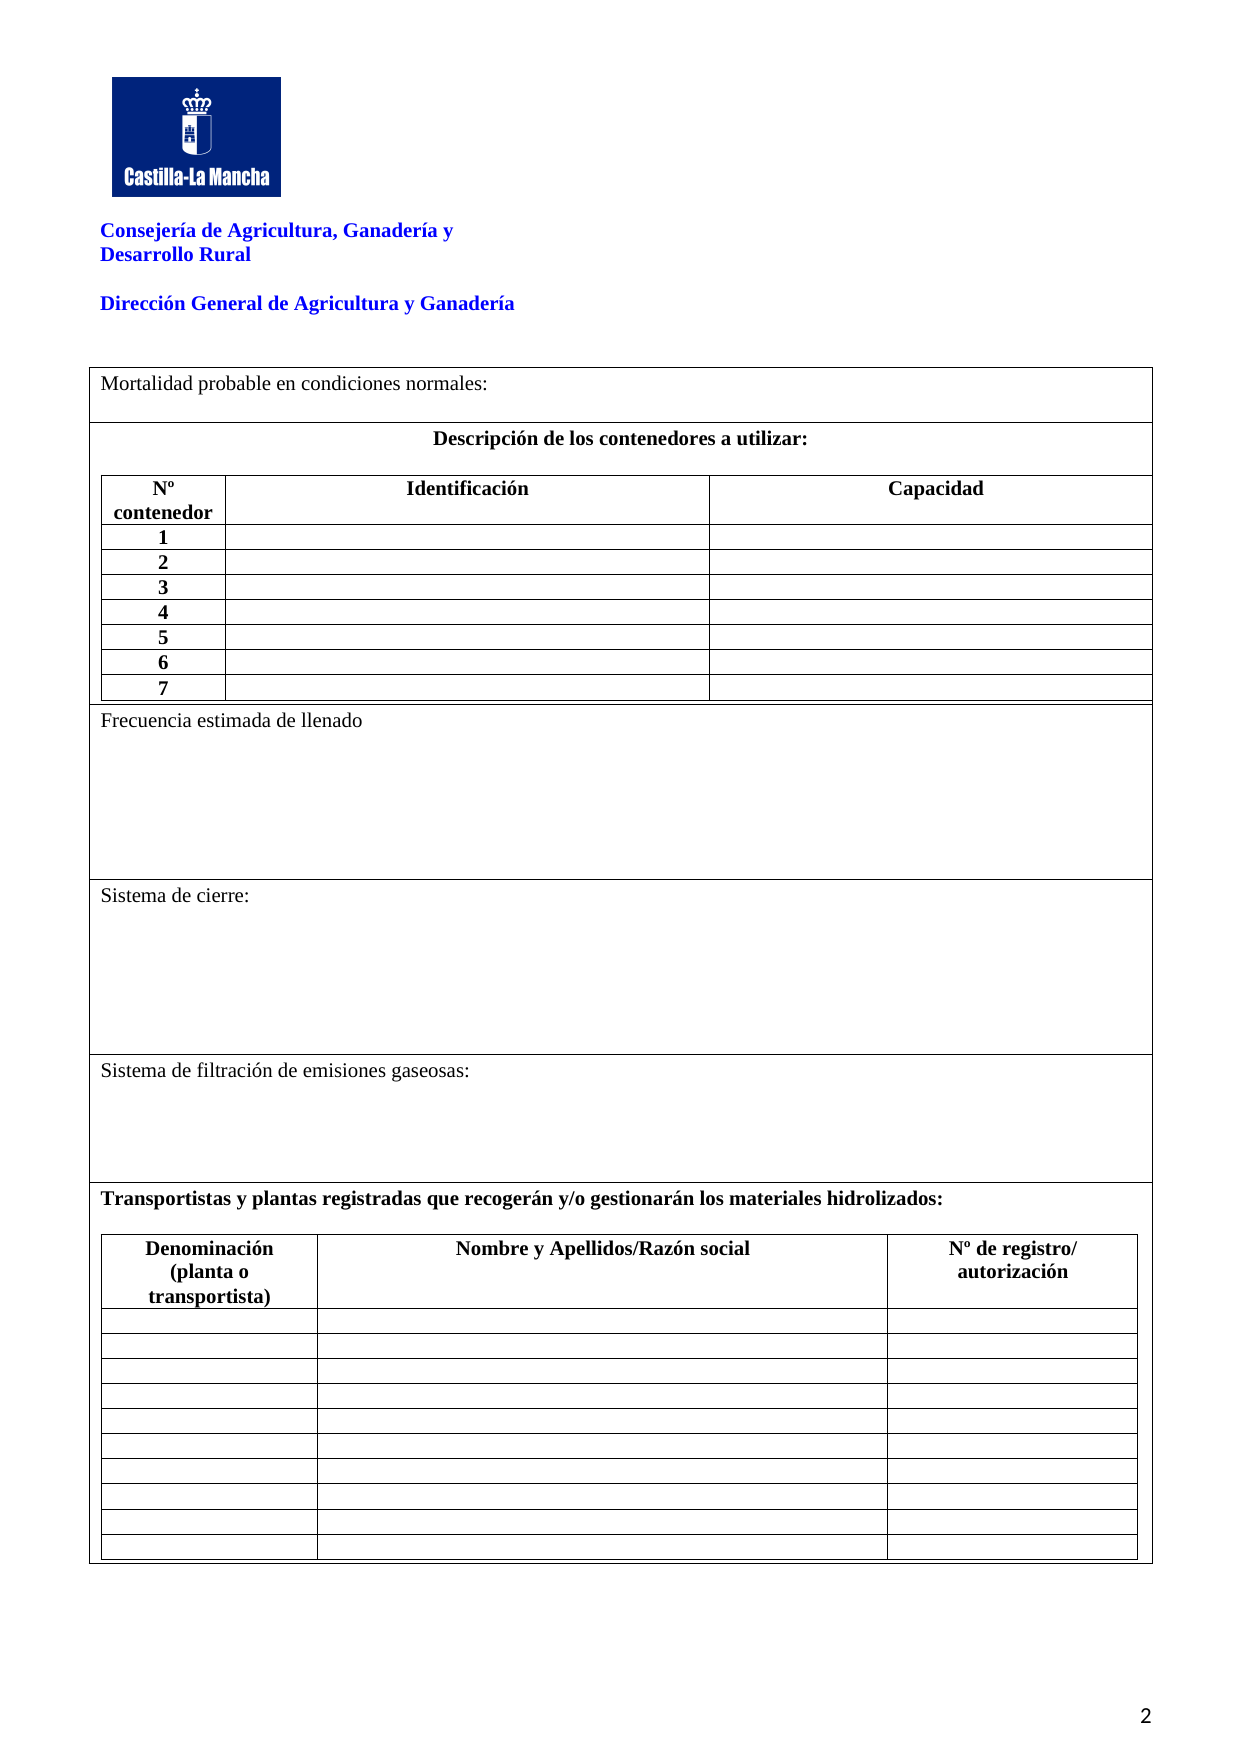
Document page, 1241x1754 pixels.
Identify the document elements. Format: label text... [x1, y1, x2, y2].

table_cell Transportistas y plantas registradas que recogerán y/o gestionarán los materiales hidrolizados: [90, 1183, 1152, 1563]
table_cell Mortalidad probable en condiciones normales: [90, 368, 1152, 422]
picture [112, 77, 281, 197]
table_cell Sistema de filtración de emisiones gaseosas: [90, 1055, 1152, 1182]
table_cell Sistema de cierre: [90, 880, 1152, 1054]
table_cell Frecuencia estimada de llenado [90, 705, 1152, 879]
table_cell Descripción de los contenedores a utilizar: [90, 423, 1152, 703]
